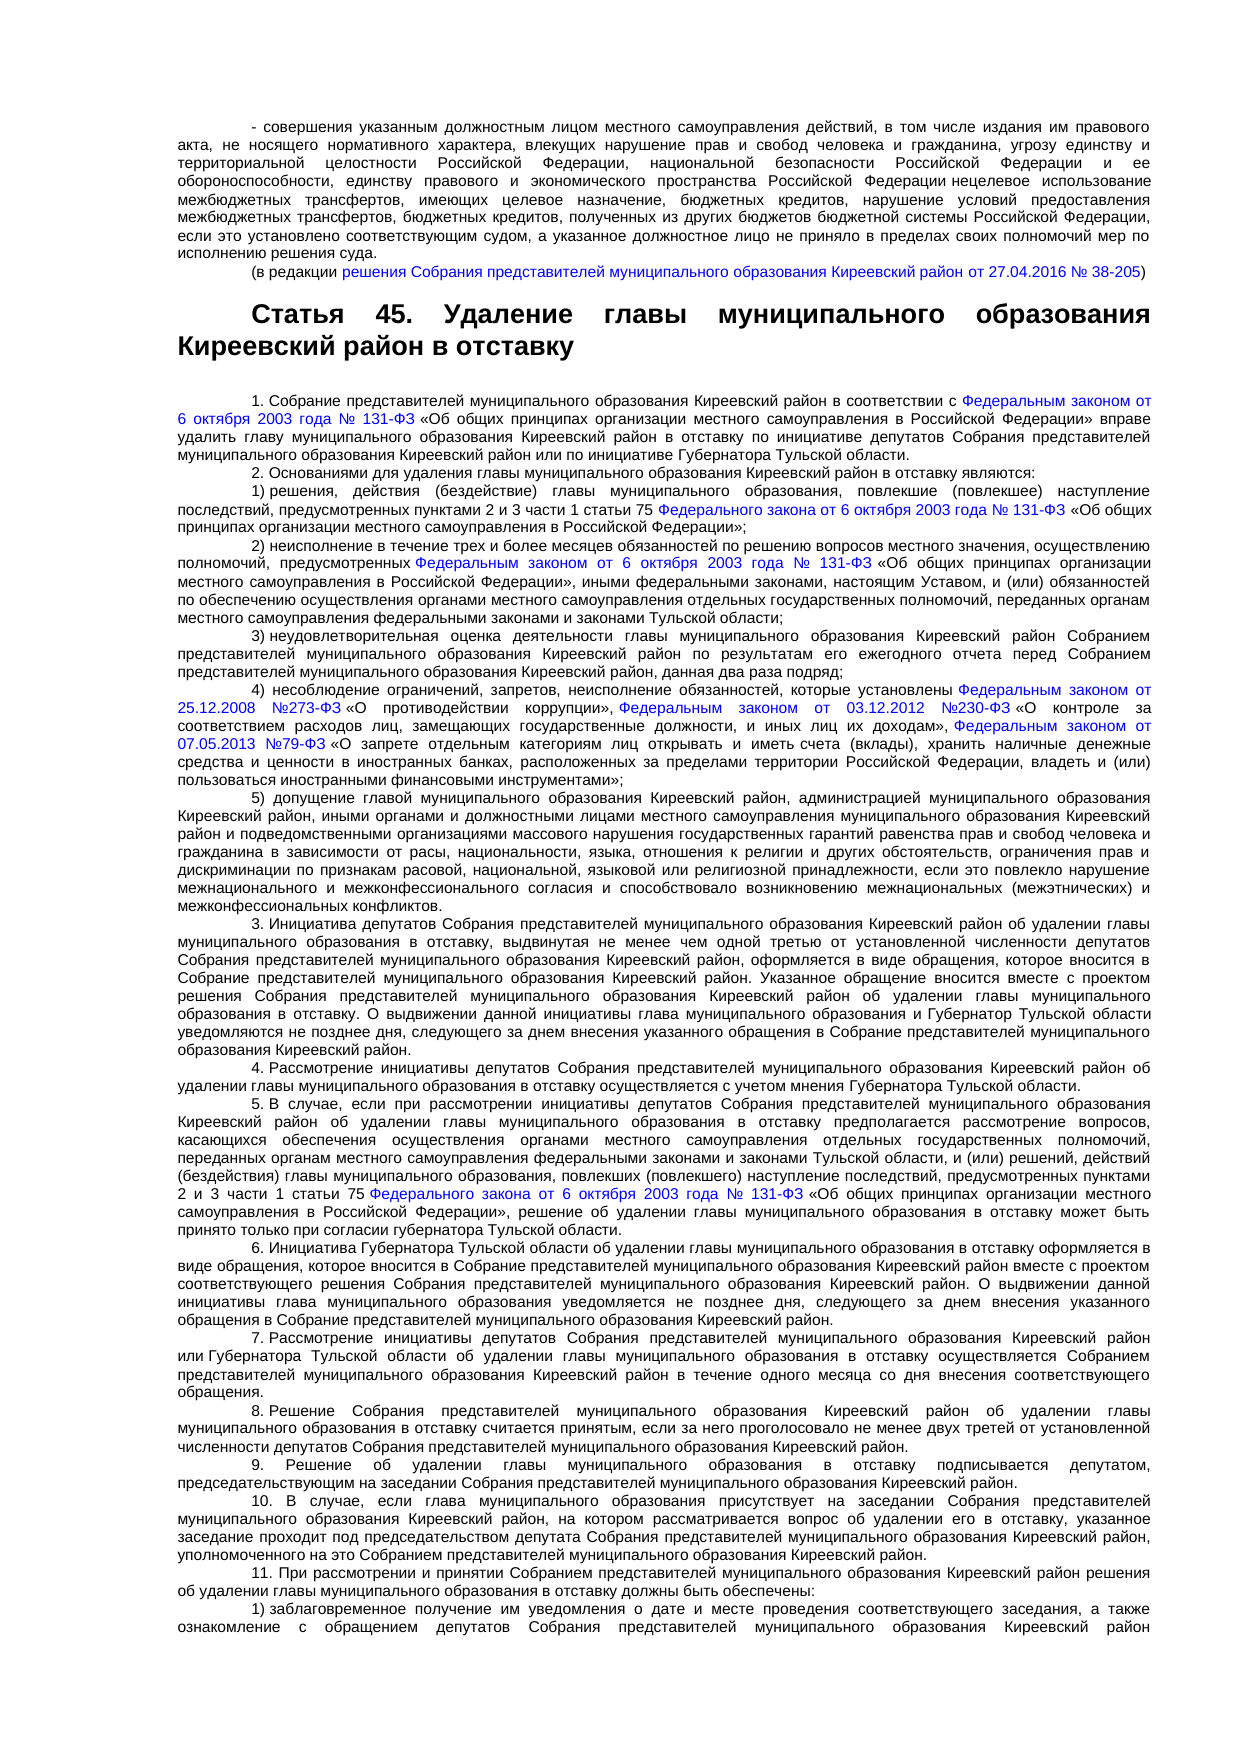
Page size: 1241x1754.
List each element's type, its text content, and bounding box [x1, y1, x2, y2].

text 3) неудовлетворительная оценка деятельности главы муниципального образования Киреевский район Собранием представителей муниципального образования Киреевский район по результатам его ежегодного отчета перед Собранием представителей муниципального образования Киреевский район, данная два раза подряд; [177, 626, 1152, 680]
text 3. Инициатива депутатов Собрания представителей муниципального образования Киреевский район об удалении главы муниципального образования в отставку, выдвинутая не менее чем одной третью от установленной численности депутатов Собрания представителей муниципального образования Киреевский район, оформляется в виде обращения, которое вносится в Собрание представителей муниципального образования Киреевский район. Указанное обращение вносится вместе с проектом решения Собрания представителей муниципального образования Киреевский район об удалении главы муниципального образования в отставку. О выдвижении данной инициативы глава муниципального образования и Губернатор Тульской области уведомляются не позднее дня, следующего за днем внесения указанного обращения в Собрание представителей муниципального образования Киреевский район. [177, 915, 1152, 1059]
text 7. Рассмотрение инициативы депутатов Собрания представителей муниципального образования Киреевский район или Губернатора Тульской области об удалении главы муниципального образования в отставку осуществляется Собранием представителей муниципального образования Киреевский район в течение одного месяца со дня внесения соответствующего обращения. [177, 1329, 1152, 1401]
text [177, 1599, 1152, 1636]
text 2) неисполнение в течение трех и более месяцев обязанностей по решению вопросов местного значения, осуществлению полномочий, предусмотренных Федеральным законом от 6 октября 2003 года № 131-ФЗ «Об общих принципах организации местного самоуправления в Российской Федерации», иными федеральными законами, настоящим Уставом, и (или) обязанностей по обеспечению осуществления органами местного самоуправления отдельных государственных полномочий, переданных органам местного самоуправления федеральными законами и законами Тульской области; [177, 536, 1152, 626]
text - совершения указанным должностным лицом местного самоуправления действий, в том числе издания им правового акта, не носящего нормативного характера, влекущих нарушение прав и свобод человека и гражданина, угрозу единству и территориальной целостности Российской Федерации, национальной безопасности Российской Федерации и ее обороноспособности, единству правового и экономического пространства Российской Федерации нецелевое использование межбюджетных трансфертов, имеющих целевое назначение, бюджетных кредитов, нарушение условий предоставления межбюджетных трансфертов, бюджетных кредитов, полученных из других бюджетов бюджетной системы Российской Федерации, если это установлено соответствующим судом, а указанное должностное лицо не приняло в пределах своих полномочий мер по исполнению решения суда. [177, 118, 1152, 262]
text 6. Инициатива Губернатора Тульской области об удалении главы муниципального образования в отставку оформляется в виде обращения, которое вносится в Собрание представителей муниципального образования Киреевский район вместе с проектом соответствующего решения Собрания представителей муниципального образования Киреевский район. О выдвижении данной инициативы глава муниципального образования уведомляется не позднее дня, следующего за днем внесения указанного обращения в Собрание представителей муниципального образования Киреевский район. [177, 1239, 1152, 1329]
text (в редакции решения Собрания представителей муниципального образования Киреевский район от 27.04.2016 № 38-205) [177, 262, 1152, 280]
text 4. Рассмотрение инициативы депутатов Собрания представителей муниципального образования Киреевский район об удалении главы муниципального образования в отставку осуществляется с учетом мнения Губернатора Тульской области. [177, 1059, 1152, 1095]
text 9. Решение об удалении главы муниципального образования в отставку подписывается депутатом, председательствующим на заседании Собрания представителей муниципального образования Киреевский район. [177, 1455, 1152, 1491]
text 5) допущение главой муниципального образования Киреевский район, администрацией муниципального образования Киреевский район, иными органами и должностными лицами местного самоуправления муниципального образования Киреевский район и подведомственными организациями массового нарушения государственных гарантий равенства прав и свобод человека и гражданина в зависимости от расы, национальности, языка, отношения к религии и других обстоятельств, ограничения прав и дискриминации по признакам расовой, национальной, языковой или религиозной принадлежности, если это повлекло нарушение межнационального и межконфессионального согласия и способствовало возникновению межнациональных (межэтнических) и межконфессиональных конфликтов. [177, 788, 1152, 915]
text 1. Собрание представителей муниципального образования Киреевский район в соответствии с Федеральным законом от 6 октября 2003 года № 131-ФЗ «Об общих принципах организации местного самоуправления в Российской Федерации» вправе удалить главу муниципального образования Киреевский район в отставку по инициативе депутатов Собрания представителей муниципального образования Киреевский район или по инициативе Губернатора Тульской области. [177, 392, 1152, 464]
text 11. При рассмотрении и принятии Собранием представителей муниципального образования Киреевский район решения об удалении главы муниципального образования в отставку должны быть обеспечены: [177, 1563, 1152, 1599]
text 8. Решение Собрания представителей муниципального образования Киреевский район об удалении главы муниципального образования в отставку считается принятым, если за него проголосовало не менее двух третей от установленной численности депутатов Собрания представителей муниципального образования Киреевский район. [177, 1401, 1152, 1455]
text 4) несоблюдение ограничений, запретов, неисполнение обязанностей, которые установлены Федеральным законом от 25.12.2008 №273-ФЗ «О противодействии коррупции», Федеральным законом от 03.12.2012 №230-ФЗ «О контроле за соответствием расходов лиц, замещающих государственные должности, и иных лиц их доходам», Федеральным законом от 07.05.2013 №79-ФЗ «О запрете отдельным категориям лиц открывать и иметь счета (вклады), хранить наличные денежные средства и ценности в иностранных банках, расположенных за пределами территории Российской Федерации, владеть и (или) пользоваться иностранными финансовыми инструментами»; [177, 680, 1152, 788]
text Статья 45. Удаление главы муниципального образования Киреевский район в отставку [177, 298, 1152, 361]
text 2. Основаниями для удаления главы муниципального образования Киреевский район в отставку являются: [177, 464, 1152, 482]
text 5. В случае, если при рассмотрении инициативы депутатов Собрания представителей муниципального образования Киреевский район об удалении главы муниципального образования в отставку предполагается рассмотрение вопросов, касающихся обеспечения осуществления органами местного самоуправления отдельных государственных полномочий, переданных органам местного самоуправления федеральными законами и законами Тульской области, и (или) решений, действий (бездействия) главы муниципального образования, повлекших (повлекшего) наступление последствий, предусмотренных пунктами 2 и 3 части 1 статьи 75 Федерального закона от 6 октября 2003 года № 131-ФЗ «Об общих принципах организации местного самоуправления в Российской Федерации», решение об удалении главы муниципального образования в отставку может быть принято только при согласии губернатора Тульской области. [177, 1095, 1152, 1239]
text 1) решения, действия (бездействие) главы муниципального образования, повлекшие (повлекшее) наступление последствий, предусмотренных пунктами 2 и 3 части 1 статьи 75 Федерального закона от 6 октября 2003 года № 131-ФЗ «Об общих принципах организации местного самоуправления в Российской Федерации»; [177, 482, 1152, 536]
text 10. В случае, если глава муниципального образования присутствует на заседании Собрания представителей муниципального образования Киреевский район, на котором рассматривается вопрос об удалении его в отставку, указанное заседание проходит под председательством депутата Собрания представителей муниципального образования Киреевский район, уполномоченного на это Собранием представителей муниципального образования Киреевский район. [177, 1491, 1152, 1563]
